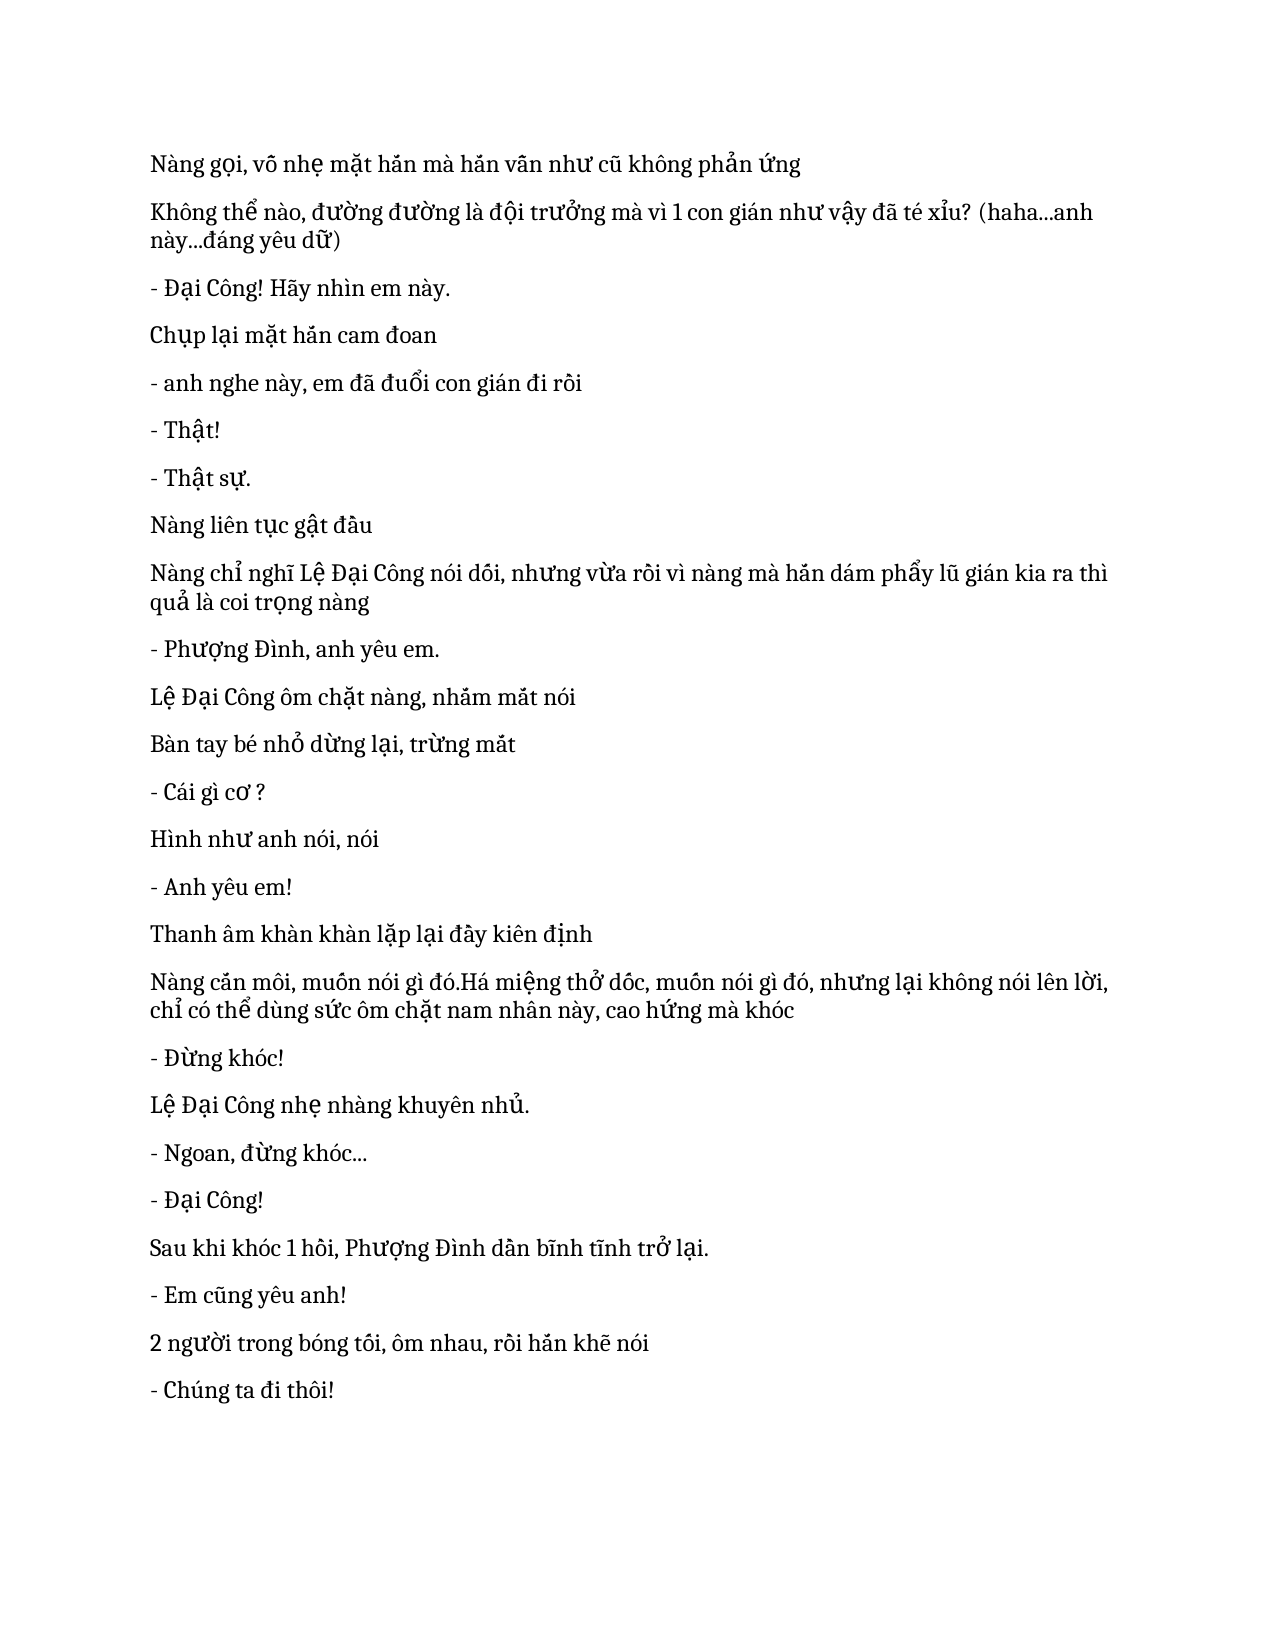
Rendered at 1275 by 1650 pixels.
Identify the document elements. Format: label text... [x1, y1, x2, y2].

text Nàng chỉ nghĩ Lệ Đại Công nói dối, nhưng vừa rồi vì nàng mà hắn dám phẩy lũ gián kia ra thì quả là coi trọng nàng [150, 559, 1125, 616]
text Bàn tay bé nhỏ dừng lại, trừng mắt [150, 730, 1125, 759]
text Nàng liên tục gật đầu [150, 511, 1125, 540]
text - Thật sự. [150, 464, 1125, 492]
text - Đại Công! Hãy nhìn em này. [150, 274, 1125, 302]
text - Cái gì cơ ? [150, 777, 1125, 806]
text - Phượng Đình, anh yêu em. [150, 635, 1125, 664]
text 2 người trong bóng tối, ôm nhau, rồi hắn khẽ nói [150, 1329, 1125, 1357]
text Chụp lại mặt hắn cam đoan [150, 321, 1125, 350]
text - Ngoan, đừng khóc... [150, 1139, 1125, 1167]
text Không thể nào, đường đường là đội trưởng mà vì 1 con gián như vậy đã té xỉu? (haha...anh này...đáng yêu dữ) [150, 197, 1125, 255]
text - anh nghe này, em đã đuổi con gián đi rồi [150, 369, 1125, 397]
text Nàng gọi, vỗ nhẹ mặt hắn mà hắn vẫn như cũ không phản ứng [150, 150, 1125, 179]
text Nàng cắn môi, muốn nói gì đó.Há miệng thở dốc, muốn nói gì đó, nhưng lại không nói lên lời, chỉ có thể dùng sức ôm chặt nam nhân này, cao hứng mà khóc [150, 967, 1125, 1025]
text Sau khi khóc 1 hồi, Phượng Đình dần bĩnh tĩnh trở lại. [150, 1234, 1125, 1262]
text Lệ Đại Công nhẹ nhàng khuyên nhủ. [150, 1091, 1125, 1120]
text - Đừng khóc! [150, 1044, 1125, 1072]
text - Em cũng yêu anh! [150, 1281, 1125, 1310]
text Lệ Đại Công ôm chặt nàng, nhắm mắt nói [150, 682, 1125, 711]
text - Thật! [150, 416, 1125, 445]
text Thanh âm khàn khàn lặp lại đầy kiên định [150, 920, 1125, 949]
text Hình như anh nói, nói [150, 825, 1125, 854]
text - Chúng ta đi thôi! [150, 1376, 1125, 1405]
text - Anh yêu em! [150, 872, 1125, 901]
text - Đại Công! [150, 1186, 1125, 1215]
